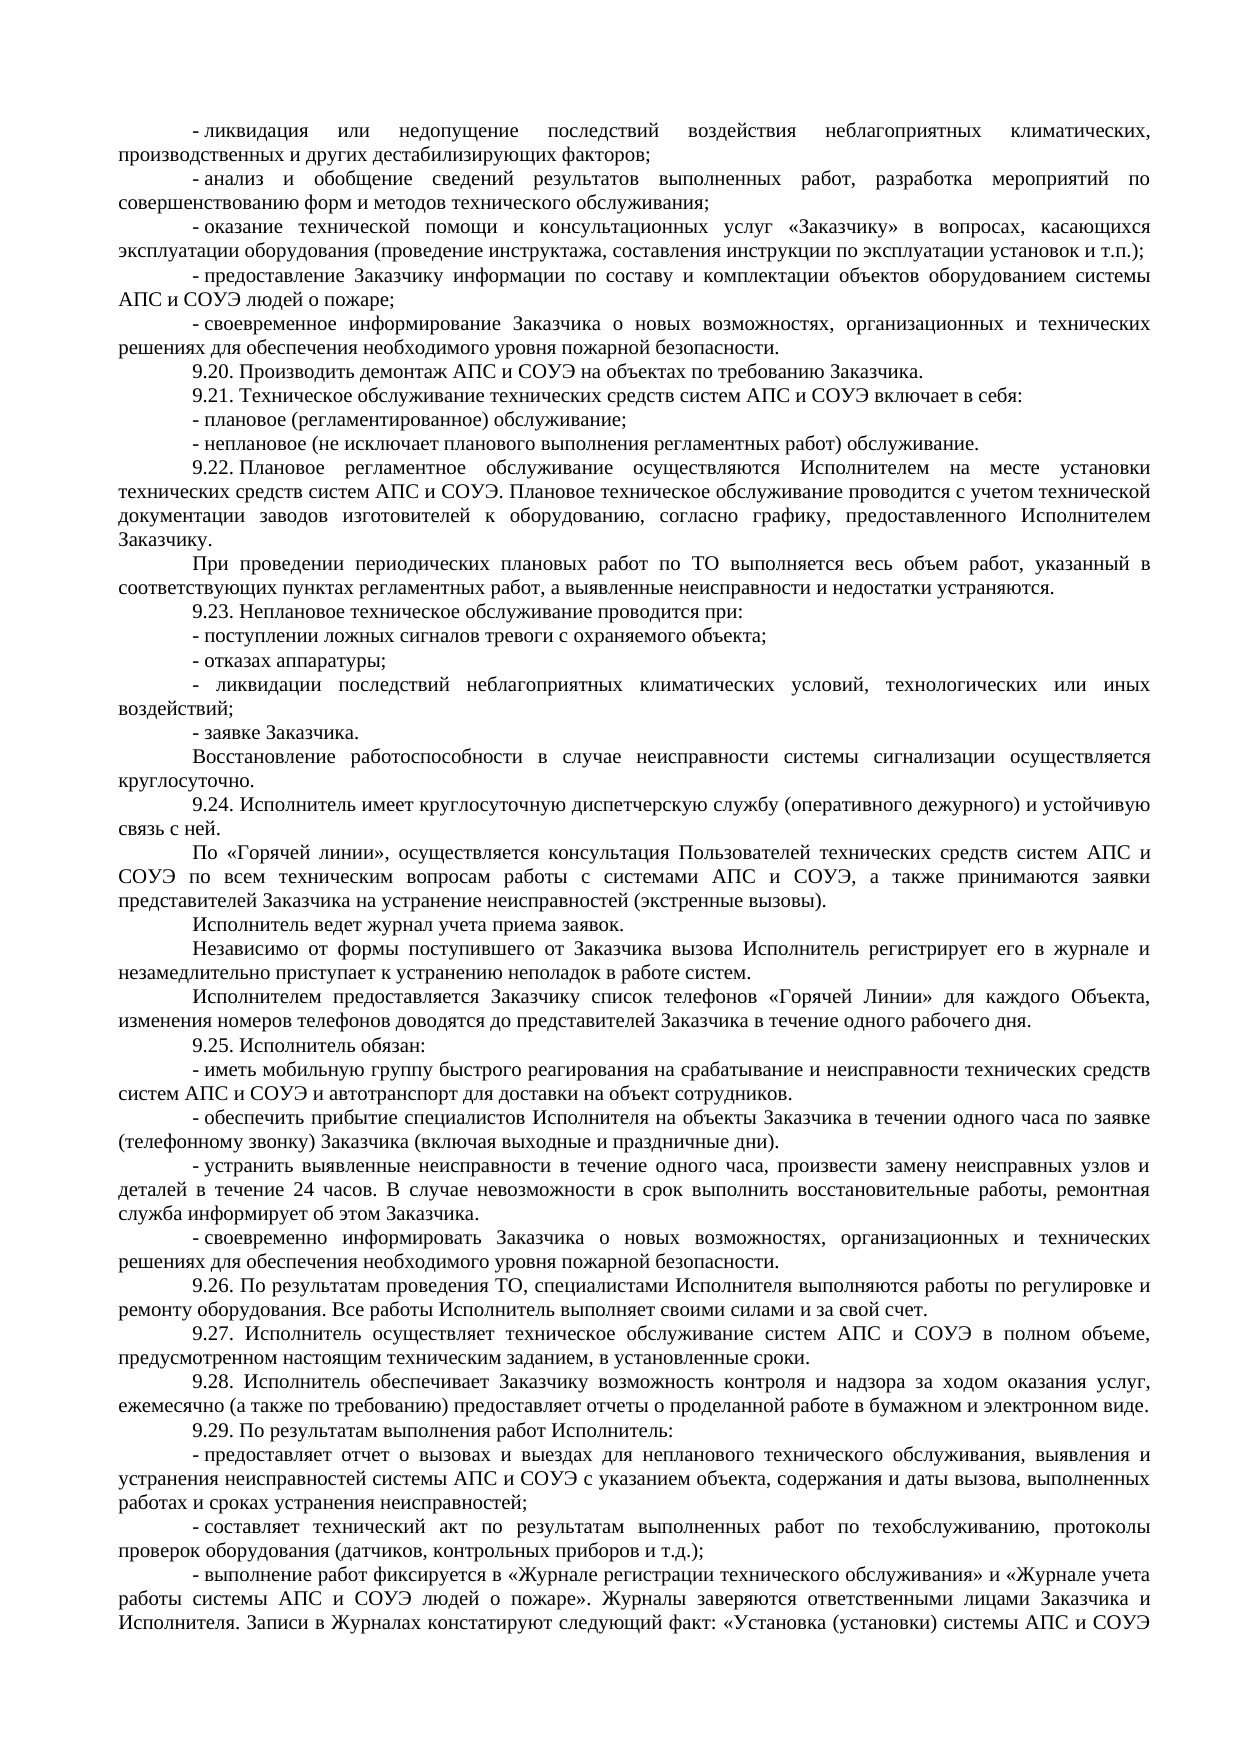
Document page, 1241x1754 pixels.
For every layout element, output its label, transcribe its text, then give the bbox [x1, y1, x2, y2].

text - своевременное информирование Заказчика о новых возможностях, организационных и технических решениях для обеспечения необходимого уровня пожарной безопасности. [118, 311, 1152, 359]
text - обеспечить прибытие специалистов Исполнителя на объекты Заказчика в течении одного часа по заявке (телефонному звонку) Заказчика (включая выходные и праздничные дни). [118, 1105, 1152, 1153]
text - плановое (регламентированное) обслуживание; [118, 407, 1152, 431]
text - оказание технической помощи и консультационных услуг «Заказчику» в вопросах, касающихся эксплуатации оборудования (проведение инструктажа, составления инструкции по эксплуатации установок и т.п.); [118, 214, 1152, 262]
text 9.27. Исполнитель осуществляет техническое обслуживание систем АПС и СОУЭ в полном объеме, предусмотренном настоящим техническим заданием, в установленные сроки. [118, 1321, 1152, 1369]
text - поступлении ложных сигналов тревоги с охраняемого объекта; [118, 623, 1152, 647]
text - своевременно информировать Заказчика о новых возможностях, организационных и технических решениях для обеспечения необходимого уровня пожарной безопасности. [118, 1225, 1152, 1273]
text - предоставляет отчет о вызовах и выездах для непланового технического обслуживания, выявления и устранения неисправностей системы АПС и СОУЭ с указанием объекта, содержания и даты вызова, выполненных работах и сроках устранения неисправностей; [118, 1442, 1152, 1514]
text При проведении периодических плановых работ по ТО выполняется весь объем работ, указанный в соответствующих пунктах регламентных работ, а выявленные неисправности и недостатки устраняются. [118, 551, 1152, 599]
text 9.28. Исполнитель обеспечивает Заказчику возможность контроля и надзора за ходом оказания услуг, ежемесячно (а также по требованию) предоставляет отчеты о проделанной работе в бумажном и электронном виде. [118, 1369, 1152, 1417]
text - предоставление Заказчику информации по составу и комплектации объектов оборудованием системы АПС и СОУЭ людей о пожаре; [118, 262, 1152, 311]
text Исполнителем предоставляется Заказчику список телефонов «Горячей Линии» для каждого Объекта, изменения номеров телефонов доводятся до представителей Заказчика в течение одного рабочего дня. [118, 984, 1152, 1032]
text - иметь мобильную группу быстрого реагирования на срабатывание и неисправности технических средств систем АПС и СОУЭ и автотранспорт для доставки на объект сотрудников. [118, 1057, 1152, 1105]
text - отказах аппаратуры; [118, 647, 1152, 672]
text 9.23. Неплановое техническое обслуживание проводится при: [118, 599, 1152, 623]
text 9.24. Исполнитель имеет круглосуточную диспетчерскую службу (оперативного дежурного) и устойчивую связь с ней. [118, 792, 1152, 840]
text Восстановление работоспособности в случае неисправности системы сигнализации осуществляется круглосуточно. [118, 744, 1152, 792]
text Исполнитель ведет журнал учета приема заявок. [118, 912, 1152, 936]
text По «Горячей линии», осуществляется консультация Пользователей технических средств систем АПС и СОУЭ по всем техническим вопросам работы с системами АПС и СОУЭ, а также принимаются заявки представителей Заказчика на устранение неисправностей (экстренные вызовы). [118, 840, 1152, 912]
text 9.29. По результатам выполнения работ Исполнитель: [118, 1417, 1152, 1442]
text - неплановое (не исключает планового выполнения регламентных работ) обслуживание. [118, 431, 1152, 455]
text - заявке Заказчика. [118, 720, 1152, 744]
text 9.26. По результатам проведения ТО, специалистами Исполнителя выполняются работы по регулировке и ремонту оборудования. Все работы Исполнитель выполняет своими силами и за свой счет. [118, 1273, 1152, 1321]
text Независимо от формы поступившего от Заказчика вызова Исполнитель регистрирует его в журнале и незамедлительно приступает к устранению неполадок в работе систем. [118, 936, 1152, 984]
text 9.25. Исполнитель обязан: [118, 1032, 1152, 1057]
text 9.22. Плановое регламентное обслуживание осуществляются Исполнителем на месте установки технических средств систем АПС и СОУЭ. Плановое техническое обслуживание проводится с учетом технической документации заводов изготовителей к оборудованию, согласно графику, предоставленного Исполнителем Заказчику. [118, 455, 1152, 551]
text - составляет технический акт по результатам выполненных работ по техобслуживанию, протоколы проверок оборудования (датчиков, контрольных приборов и т.д.); [118, 1514, 1152, 1562]
text 9.21. Техническое обслуживание технических средств систем АПС и СОУЭ включает в себя: [118, 383, 1152, 407]
text - ликвидация или недопущение последствий воздействия неблагоприятных климатических, производственных и других дестабилизирующих факторов; [118, 118, 1152, 166]
text - ликвидации последствий неблагоприятных климатических условий, технологических или иных воздействий; [118, 672, 1152, 720]
text - анализ и обобщение сведений результатов выполненных работ, разработка мероприятий по совершенствованию форм и методов технического обслуживания; [118, 166, 1152, 214]
text - устранить выявленные неисправности в течение одного часа, произвести замену неисправных узлов и деталей в течение 24 часов. В случае невозможности в срок выполнить восстановительные работы, ремонтная служба информирует об этом Заказчика. [118, 1153, 1152, 1225]
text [118, 1562, 1152, 1634]
text 9.20. Производить демонтаж АПС и СОУЭ на объектах по требованию Заказчика. [118, 359, 1152, 383]
